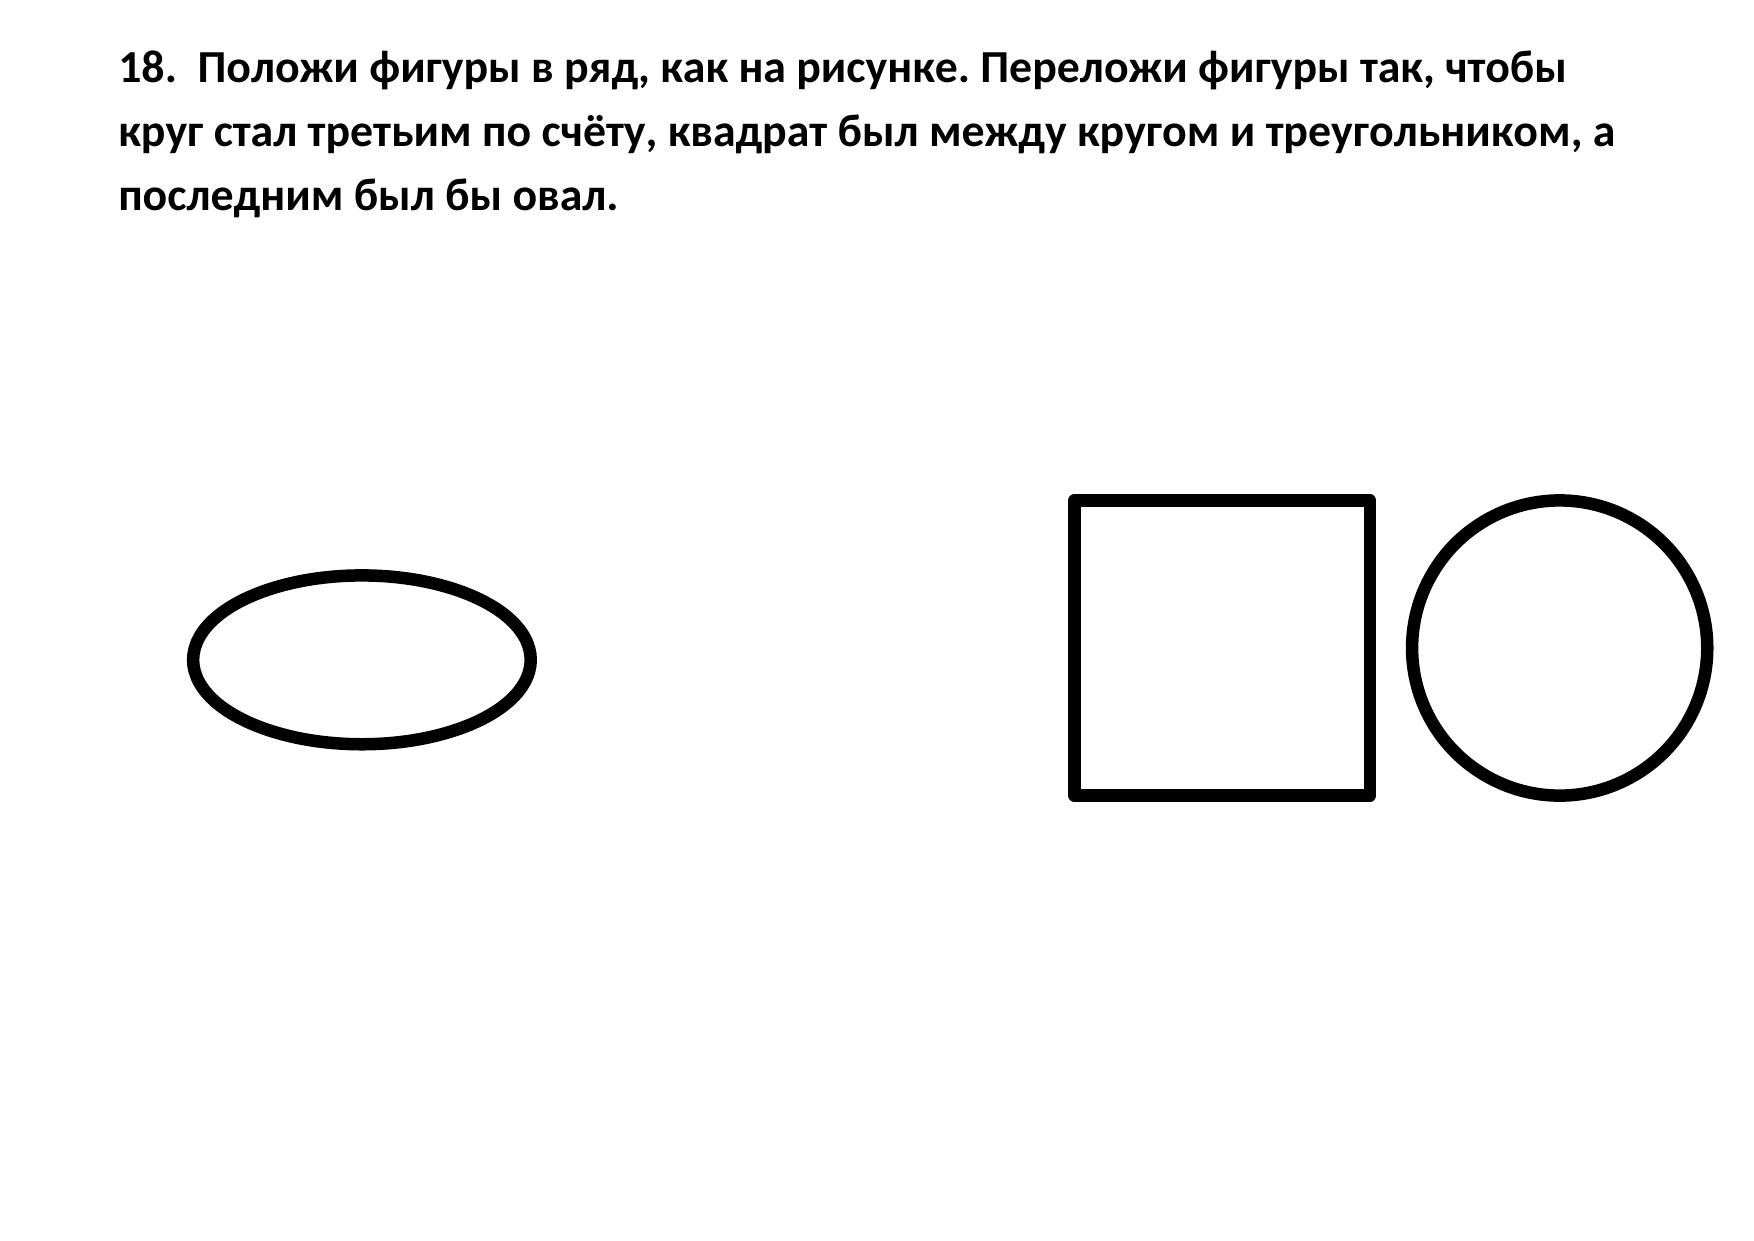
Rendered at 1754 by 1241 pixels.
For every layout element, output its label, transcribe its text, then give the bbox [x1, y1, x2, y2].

text 18. Положи фигуры в ряд, как на рисунке. Переложи фигуры так, чтобы круг стал третьим по счёту, квадрат был между кругом и треугольником, а последним был бы овал. [118, 37, 1636, 222]
